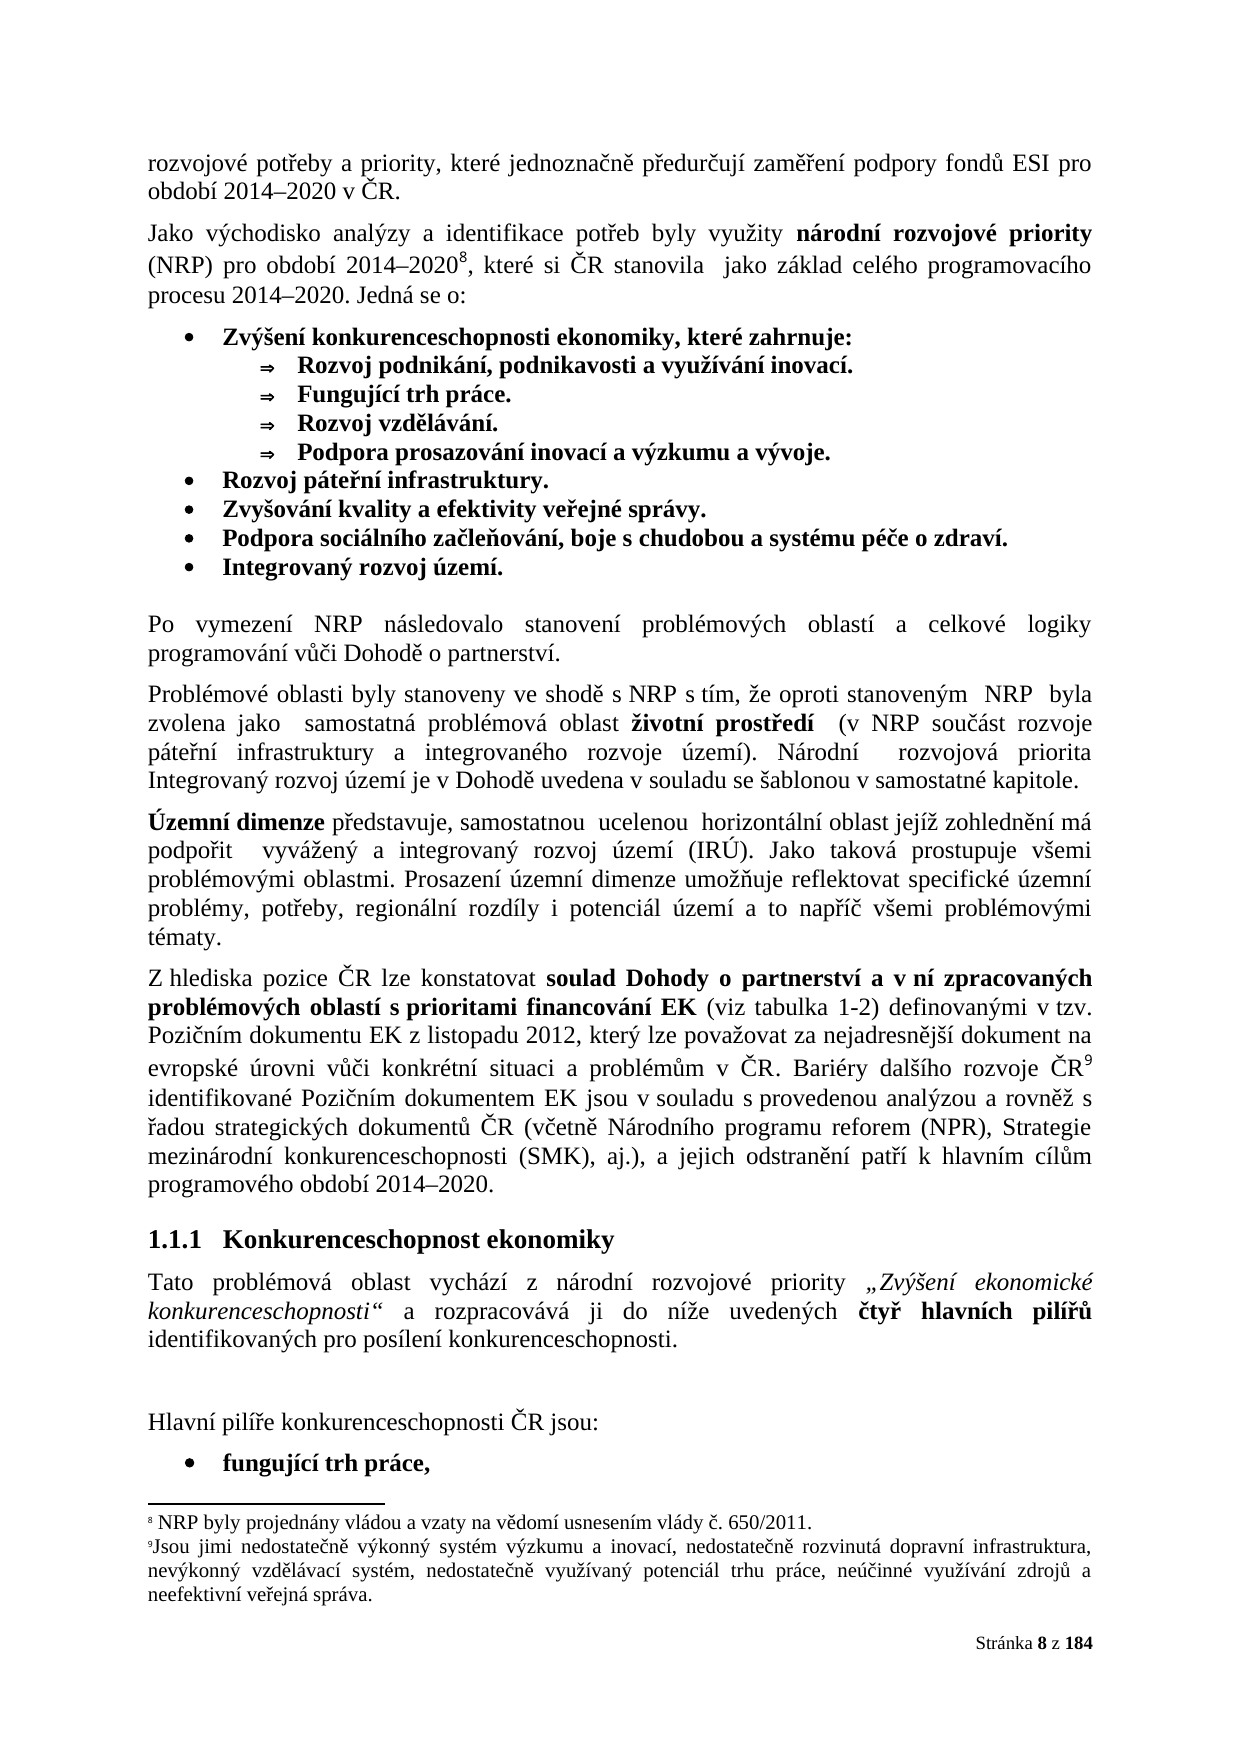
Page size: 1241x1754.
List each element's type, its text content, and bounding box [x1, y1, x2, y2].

text Územní dimenze představuje, samostatnou ucelenou horizontální oblast jejíž zohlednění má podpořit vyvážený a integrovaný rozvoj území (IRÚ). Jako taková prostupuje všemi problémovými oblastmi. Prosazení územní dimenze umožňuje reflektovat specifické územní problémy, potřeby, regionální rozdíly i potenciál území a to napříč všemi problémovými tématy. [148, 807, 1092, 951]
text Jako východisko analýzy a identifikace potřeb byly využity národní rozvojové priority (NRP) pro období 2014–2020, které si ČR stanovila jako základ celého programovacího procesu 2014–2020. Jedná se o: [148, 218, 1092, 309]
list Zvýšení konkurenceschopnosti ekonomiky, které zahrnuje: [185, 322, 1092, 351]
list Rozvoj páteřní infrastruktury. [185, 466, 1092, 494]
text Tato problémová oblast vychází z národní rozvojové priority „Zvýšení ekonomické konkurenceschopnosti“ a rozpracovává ji do níže uvedených čtyř hlavních pilířů identifikovaných pro posílení konkurenceschopnosti. [148, 1267, 1092, 1353]
list Rozvoj vzdělávání. [259, 408, 1092, 437]
subtitle Konkurenceschopnost ekonomiky [148, 1223, 1092, 1254]
list Podpora prosazování inovací a výzkumu a vývoje. [259, 437, 1092, 466]
list Fungující trh práce. [259, 379, 1092, 408]
list fungující trh práce, [185, 1448, 1092, 1477]
text Problémové oblasti byly stanoveny ve shodě s NRP s tím, že oproti stanoveným NRP byla zvolena jako samostatná problémová oblast životní prostředí (v NRP součást rozvoje páteřní infrastruktury a integrovaného rozvoje území). Národní rozvojová priorita Integrovaný rozvoj území je v Dohodě uvedena v souladu se šablonou v samostatné kapitole. [148, 679, 1092, 794]
list Zvyšování kvality a efektivity veřejné správy. [185, 494, 1092, 523]
list Integrovaný rozvoj území. [185, 552, 1092, 581]
list Podpora sociálního začleňování, boje s chudobou a systému péče o zdraví. [185, 523, 1092, 552]
text Z hlediska pozice ČR lze konstatovat soulad Dohody o partnerství a v ní zpracovaných problémových oblastí s prioritami financování EK (viz tabulka 1-2) definovanými v tzv. Pozičním dokumentu EK z listopadu 2012, který lze považovat za nejadresnější dokument na evropské úrovni vůči konkrétní situaci a problémům v ČR. Bariéry dalšího rozvoje ČR identifikované Pozičním dokumentem EK jsou v souladu s provedenou analýzou a rovněž s řadou strategických dokumentů ČR (včetně Národního programu reforem (NPR), Strategie mezinárodní konkurenceschopnosti (SMK), aj.), a jejich odstranění patří k hlavním cílům programového období 2014–2020. [148, 963, 1092, 1198]
text Po vymezení NRP následovalo stanovení problémových oblastí a celkové logiky programování vůči Dohodě o partnerství. [148, 609, 1092, 667]
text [148, 148, 1092, 205]
text Hlavní pilíře konkurenceschopnosti ČR jsou: [148, 1407, 1092, 1436]
list Rozvoj podnikání, podnikavosti a využívání inovací. [259, 351, 1092, 379]
